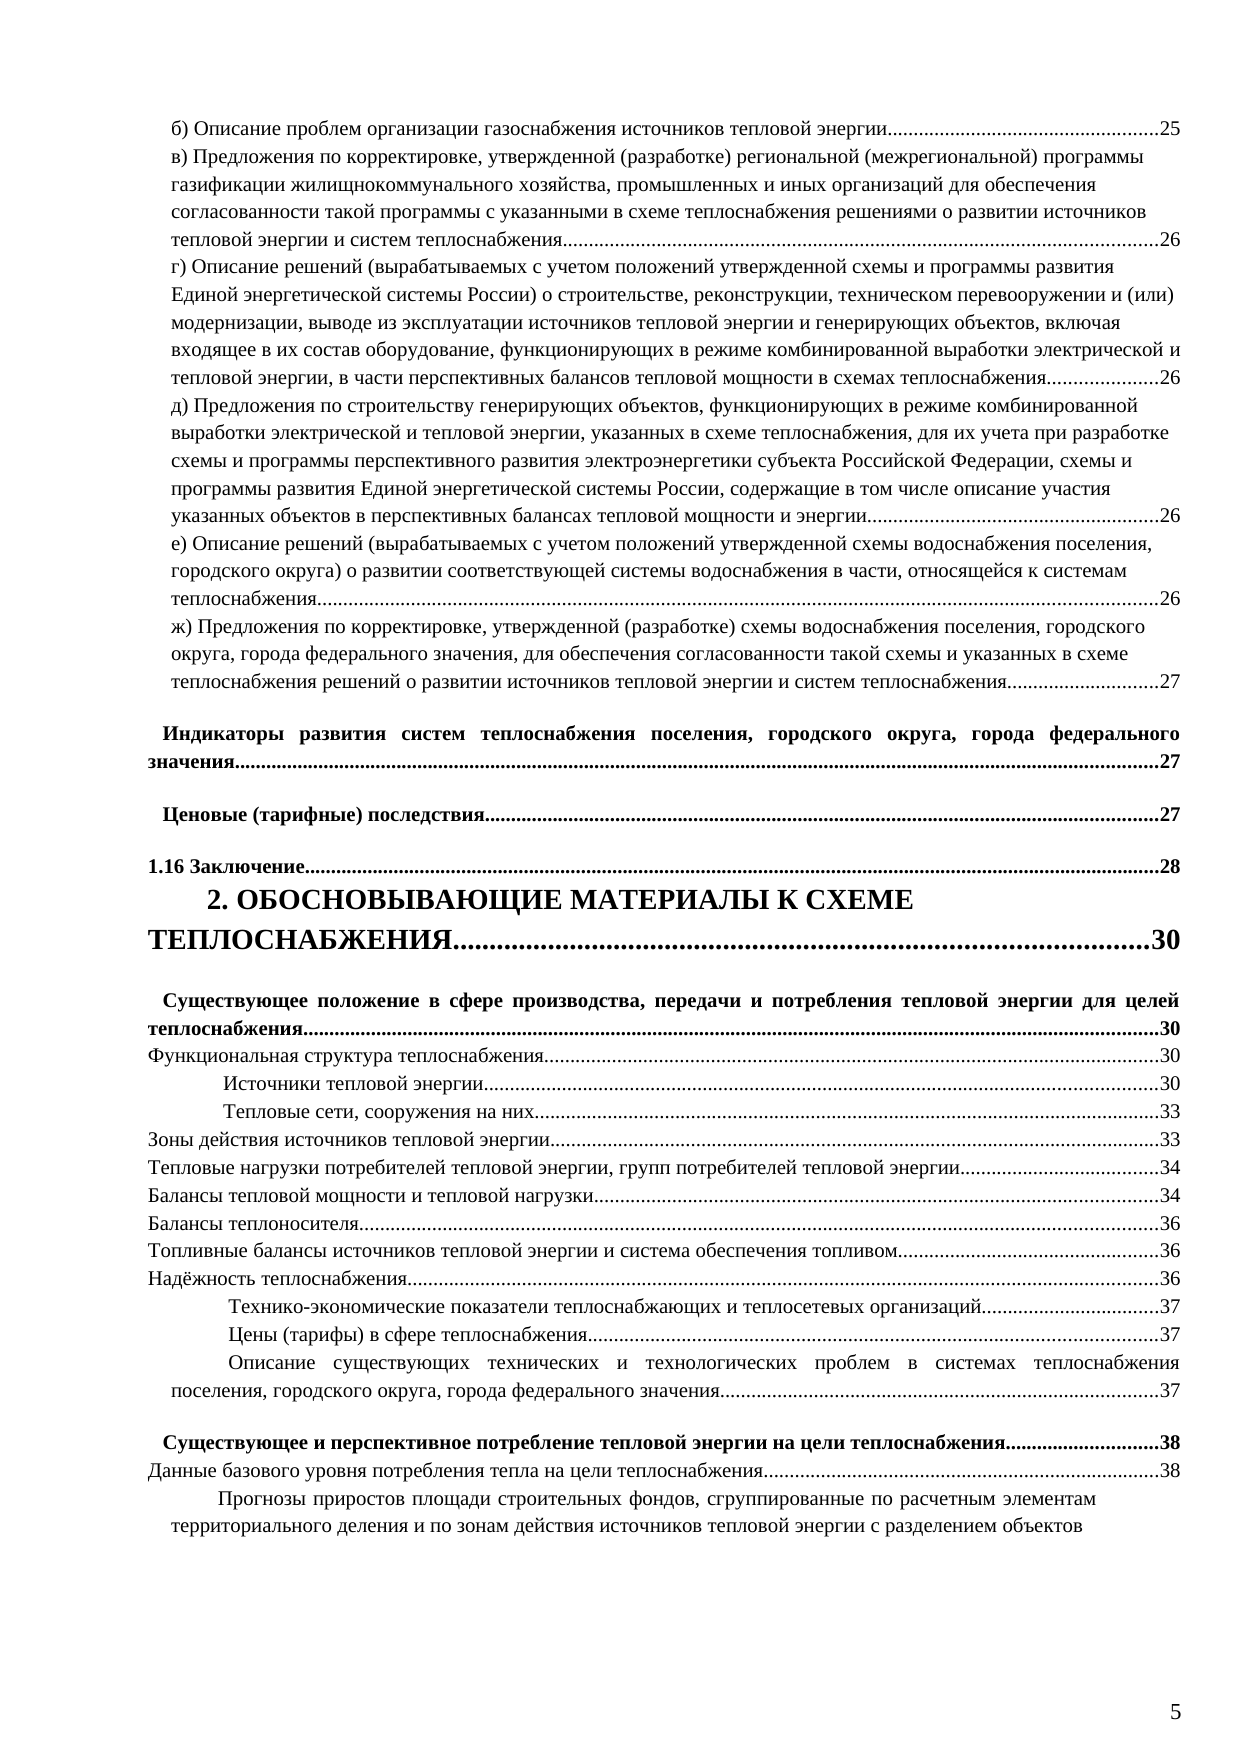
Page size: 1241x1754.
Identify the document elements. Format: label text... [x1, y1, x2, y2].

text г) Описание решений (вырабатываемых с учетом положений утвержденной схемы и программы развития [171, 254, 1196, 278]
text д) Предложения по строительству генерирующих объектов, функционирующих в режиме комбинированной выработки электрической и тепловой энергии, указанных в схеме теплоснабжения, для их учета при разработке схемы и программы перспективного развития электроэнергетики субъекта Российской Федерации, схемы и [171, 393, 1196, 472]
list Прогнозы приростов площади строительных фондов, сгруппированные по расчетным элементам территориального деления и по зонам действия источников тепловой энергии с разделением объектов [171, 1486, 1097, 1537]
list Функциональная структура теплоснабжения 30 [96, 1043, 1196, 1067]
list Существующее и перспективное потребление тепловой энергии на цели теплоснабжения 38 [148, 1430, 1196, 1454]
list Описание существующих технических и технологических проблем в системах теплоснабжения поселения, городского округа, города федерального значения 37 [171, 1350, 1181, 1402]
subtitle ОБОСНОВЫВАЮЩИЕ МАТЕРИАЛЫ К СХЕМЕ [207, 882, 1196, 916]
list Данные базового уровня потребления тепла на цели теплоснабжения 38 [101, 1458, 1196, 1482]
list Топливные балансы источников тепловой энергии и система обеспечения топливом 36 [101, 1238, 1196, 1262]
text согласованности такой программы с указанными в схеме теплоснабжения решениями о развитии источников тепловой энергии и систем теплоснабжения 26 [171, 199, 1181, 251]
list Тепловые нагрузки потребителей тепловой энергии, групп потребителей тепловой энергии 34 [101, 1155, 1196, 1179]
list Балансы тепловой мощности и тепловой нагрузки 34 [101, 1182, 1196, 1207]
list Существующее положение в сфере производства, передачи и потребления тепловой энергии для целей теплоснабжения 30 [148, 988, 1181, 1039]
text ж) Предложения по корректировке, утвержденной (разработке) схемы водоснабжения поселения, городского округа, города федерального значения, для обеспечения согласованности такой схемы и указанных в схеме теплоснабжения решений о развитии источников тепловой энергии и систем теплоснабжения 27 [171, 613, 1181, 693]
text б) Описание проблем организации газоснабжения источников тепловой энергии 25 [171, 116, 1196, 140]
list Тепловые сети, сооружения на них 33 [171, 1099, 1196, 1123]
list Источники тепловой энергии 30 [171, 1071, 1196, 1095]
list Ценовые (тарифные) последствия 27 [148, 802, 1196, 826]
list Цены (тарифы) в сфере теплоснабжения 37 [171, 1322, 1196, 1346]
text в) Предложения по корректировке, утвержденной (разработке) региональной (межрегиональной) программы газификации жилищнокоммунального хозяйства, промышленных и иных организаций для обеспечения [171, 144, 1196, 196]
list Надёжность теплоснабжения 36 [101, 1266, 1196, 1290]
text 1.16 Заключение 28 [148, 854, 1196, 878]
list Технико-экономические показатели теплоснабжающих и теплосетевых организаций 37 [171, 1294, 1196, 1318]
list Балансы теплоносителя 36 [101, 1210, 1196, 1234]
list Индикаторы развития систем теплоснабжения поселения, городского округа, города федерального значения 27 [148, 721, 1181, 773]
text программы развития Единой энергетической системы России, содержащие в том числе описание участия указанных объектов в перспективных балансах тепловой мощности и энергии 26 [171, 475, 1181, 527]
subtitle ТЕПЛОСНАБЖЕНИЯ 30 [148, 922, 1196, 956]
text Единой энергетической системы России) о строительстве, реконструкции, техническом перевооружении и (или) модернизации, выводе из эксплуатации источников тепловой энергии и генерирующих объектов, включая входящее в их состав оборудование, функционирующих в режиме комбинированной выработки электрической и тепловой энергии, в части перспективных балансов тепловой мощности в схемах теплоснабжения 26 [171, 282, 1181, 389]
text е) Описание решений (вырабатываемых с учетом положений утвержденной схемы водоснабжения поселения, городского округа) о развитии соответствующей системы водоснабжения в части, относящейся к системам теплоснабжения 26 [171, 531, 1181, 610]
list Зоны действия источников тепловой энергии 33 [101, 1127, 1196, 1151]
